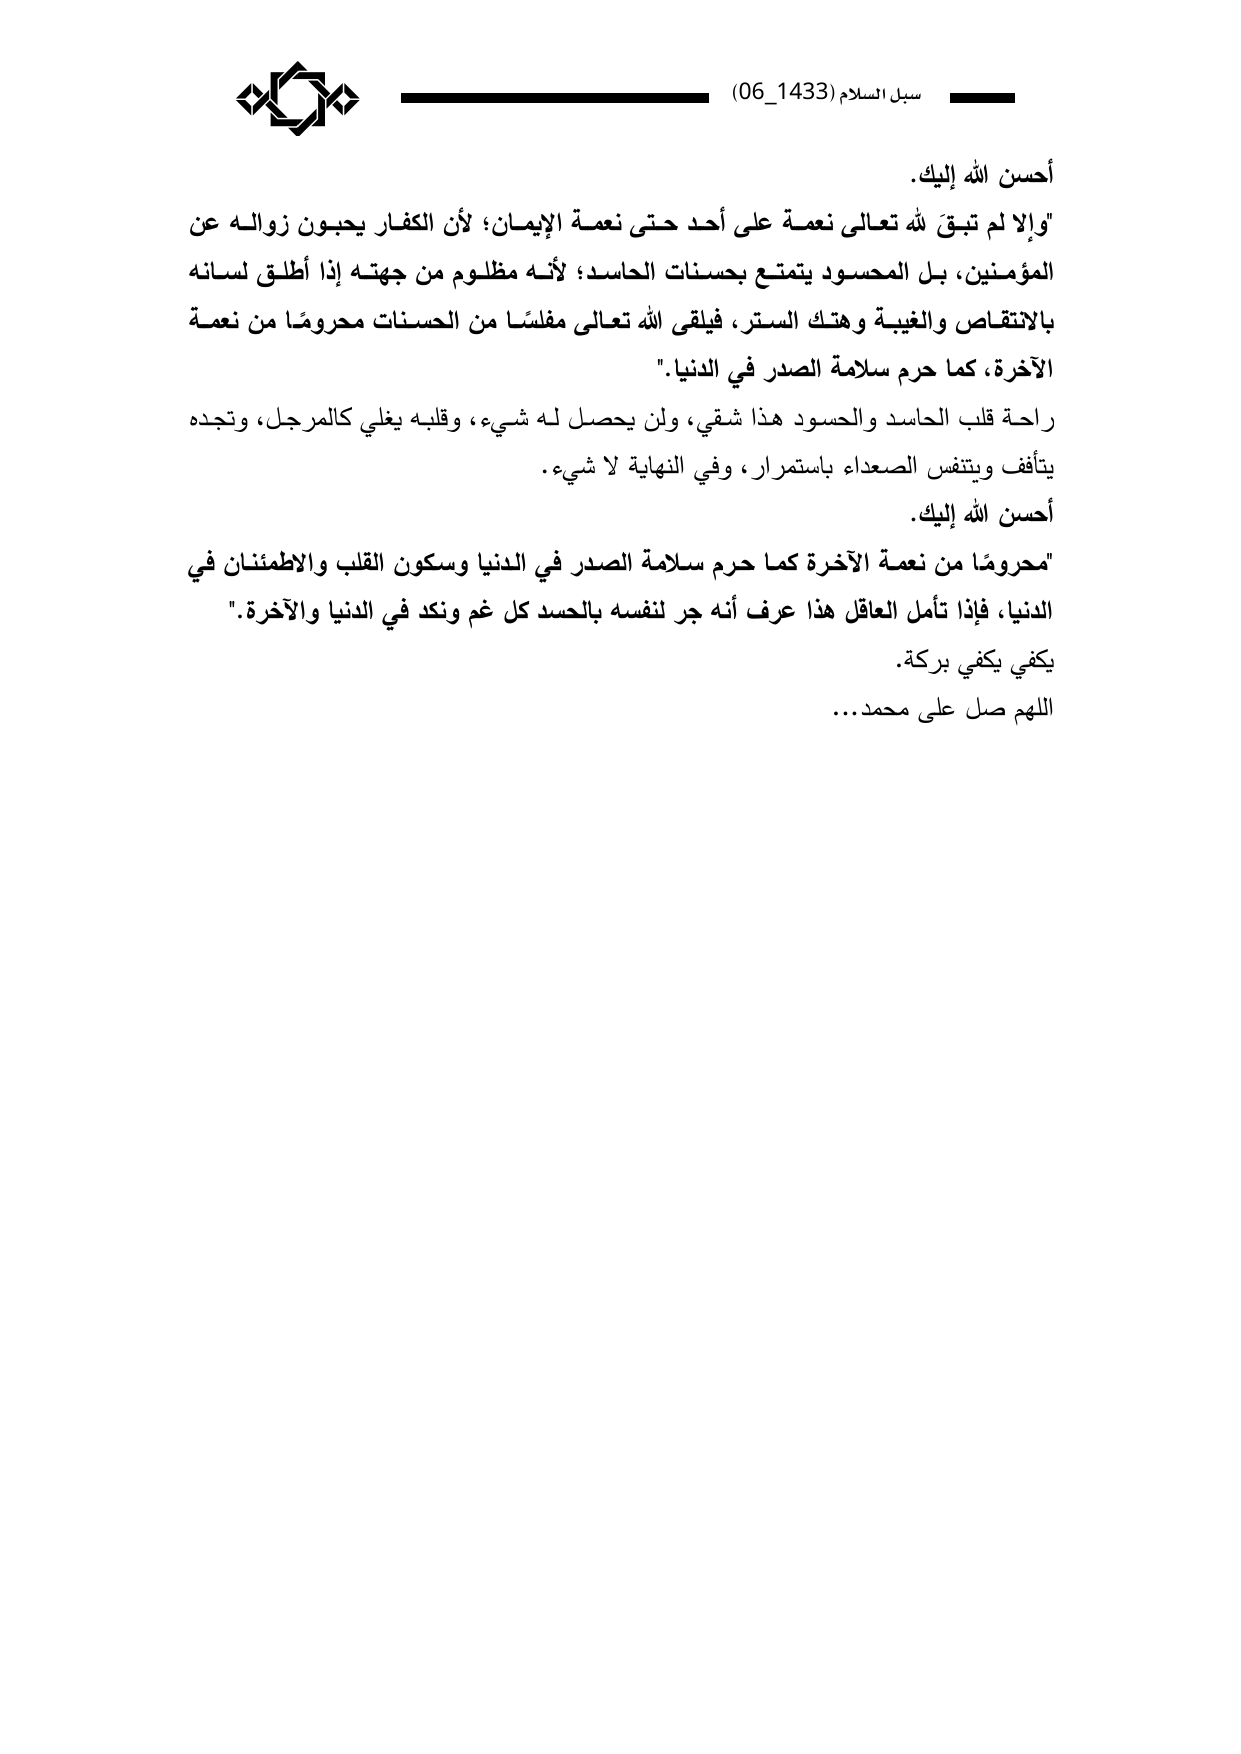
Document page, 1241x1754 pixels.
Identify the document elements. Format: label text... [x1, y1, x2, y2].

text يكفي يكفي بركة. [187, 635, 1053, 683]
text اللهم صل على محمد... [187, 683, 1053, 732]
text "وإلا لم تبقَ لله تعالى نعمة على أحد حتى نعمة الإيمان؛ لأن الكفار يحبون زواله عن المؤمنين، بل المحسود يتمتع بحسنات الحاسد؛ لأنه مظلوم من جهته إذا أطلق لسانه بالانتقاص والغيبة وهتك الستر، فيلقى الله تعالى مفلسًا من الحسنات محرومًا من نعمة الآخرة، كما حرم سلامة الصدر في الدنيا." [187, 198, 1053, 393]
text أحسن الله إليك. [187, 489, 1053, 538]
text "محرومًا من نعمة الآخرة كما حرم سلامة الصدر في الدنيا وسكون القلب والاطمئنان في الدنيا، فإذا تأمل العاقل هذا عرف أنه جر لنفسه بالحسد كل غم ونكد في الدنيا والآخرة." [187, 538, 1053, 635]
text أحسن الله إليك. [187, 150, 1053, 198]
text راحة قلب الحاسد والحسود هذا شقي، ولن يحصل له شيء، وقلبه يغلي كالمرجل، وتجده يتأفف ويتنفس الصعداء باستمرار، وفي النهاية لا شيء. [187, 393, 1053, 489]
